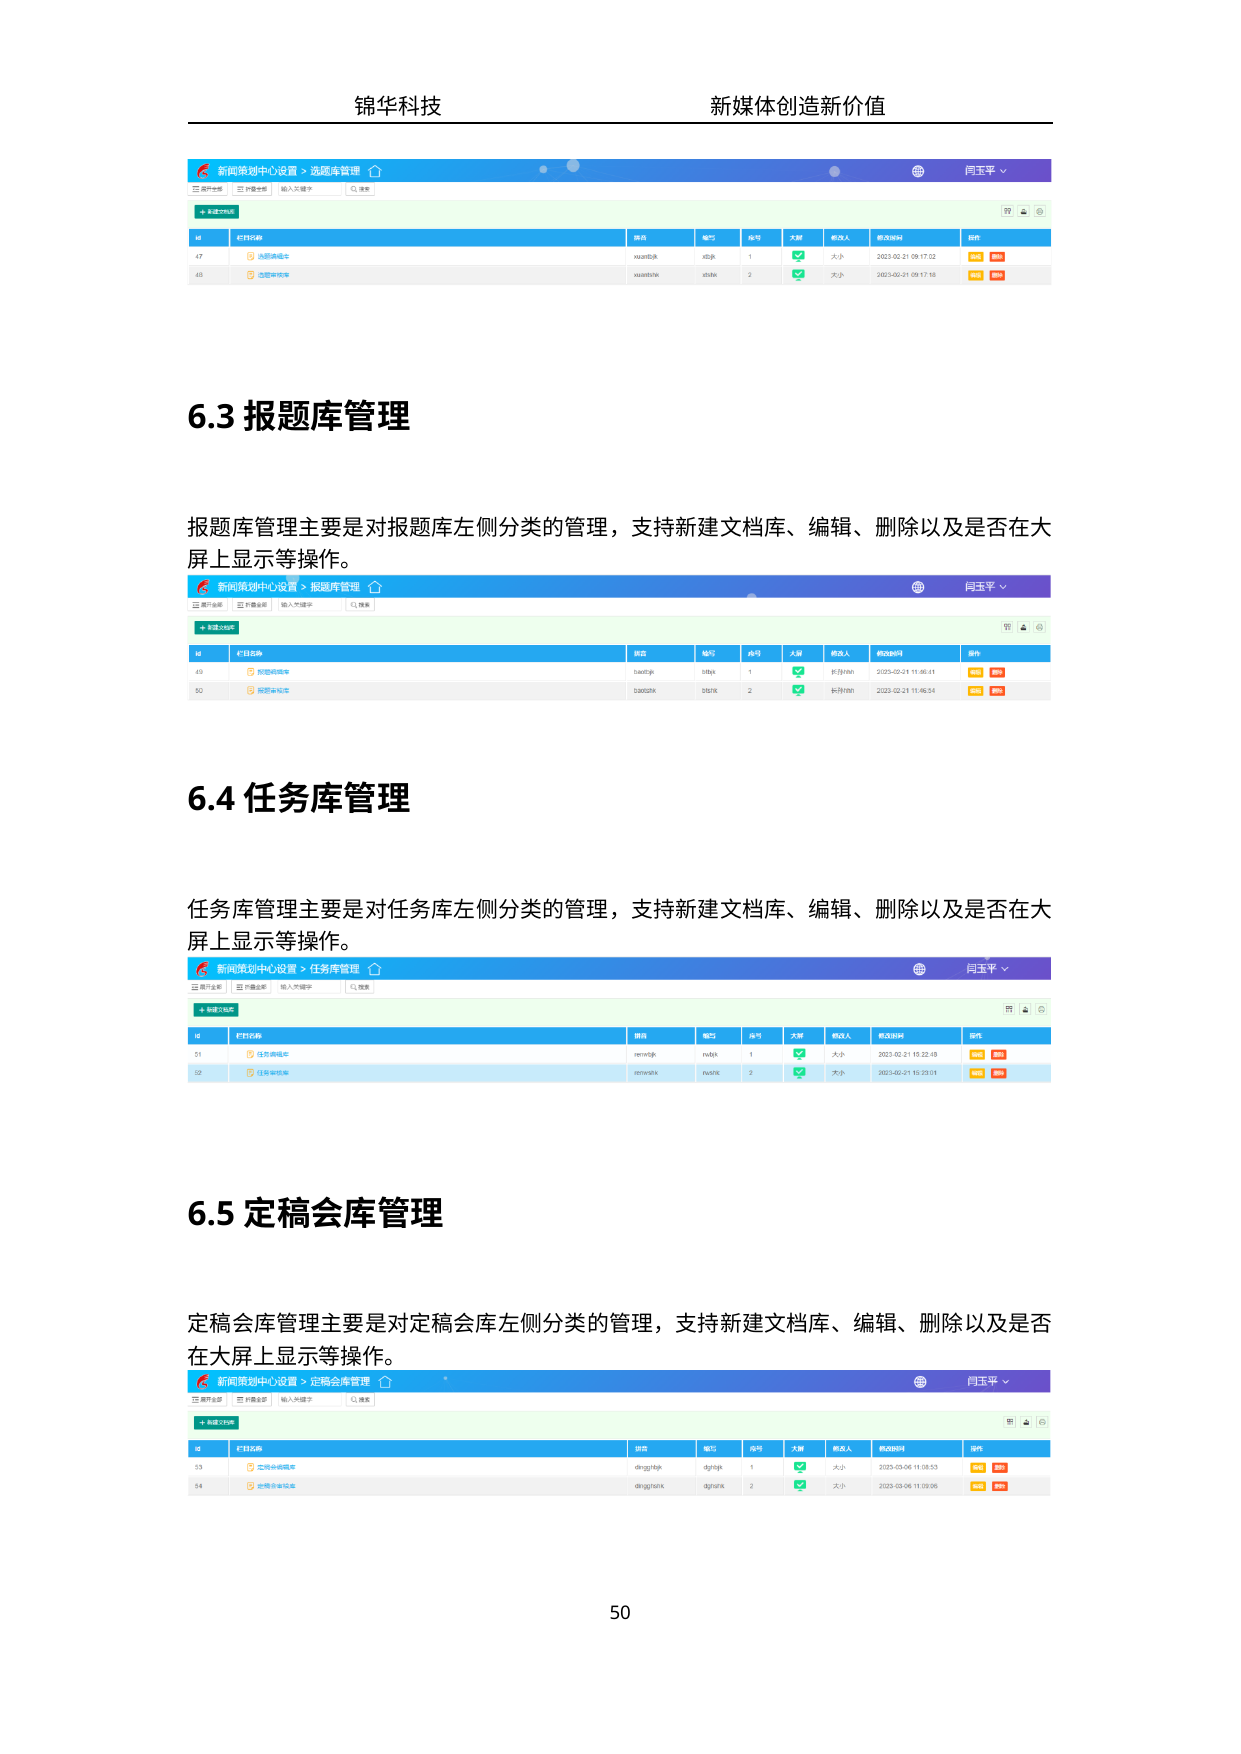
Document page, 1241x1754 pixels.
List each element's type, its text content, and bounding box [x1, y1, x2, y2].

picture [198, 164, 209, 176]
picture [229, 167, 247, 175]
picture [289, 167, 296, 175]
picture [187, 574, 1051, 715]
picture [218, 1378, 225, 1385]
picture [228, 1378, 236, 1386]
picture [321, 965, 328, 973]
picture [187, 956, 1051, 1131]
picture [197, 1375, 208, 1387]
picture [237, 1378, 247, 1385]
picture [276, 967, 285, 973]
picture [250, 1377, 259, 1385]
subtitle 6.4 任务库管理 [187, 764, 1053, 829]
picture [288, 965, 296, 973]
picture [187, 1370, 1051, 1526]
picture [198, 580, 208, 592]
picture [229, 583, 247, 591]
picture [197, 962, 208, 974]
picture [218, 965, 225, 973]
picture [276, 168, 286, 175]
picture [312, 166, 331, 175]
subtitle 6.5 定稿会库管理 [187, 1178, 1053, 1243]
picture [250, 583, 259, 591]
text 定稿会库管理主要是对定稿会库左侧分类的管理，支持新建文档库、编辑、删除以及是否在大屏上显示等操作。 [187, 1306, 1053, 1371]
picture [276, 584, 285, 591]
picture [187, 159, 1052, 349]
picture [228, 965, 246, 973]
subtitle 6.3 报题库管理 [187, 382, 1053, 447]
picture [219, 583, 226, 590]
text 任务库管理主要是对任务库左侧分类的管理，支持新建文档库、编辑、删除以及是否在大屏上显示等操作。 [187, 891, 1053, 956]
picture [250, 167, 259, 175]
text 报题库管理主要是对报题库左侧分类的管理，支持新建文档库、编辑、删除以及是否在大屏上显示等操作。 [187, 509, 1053, 574]
picture [289, 1377, 296, 1386]
